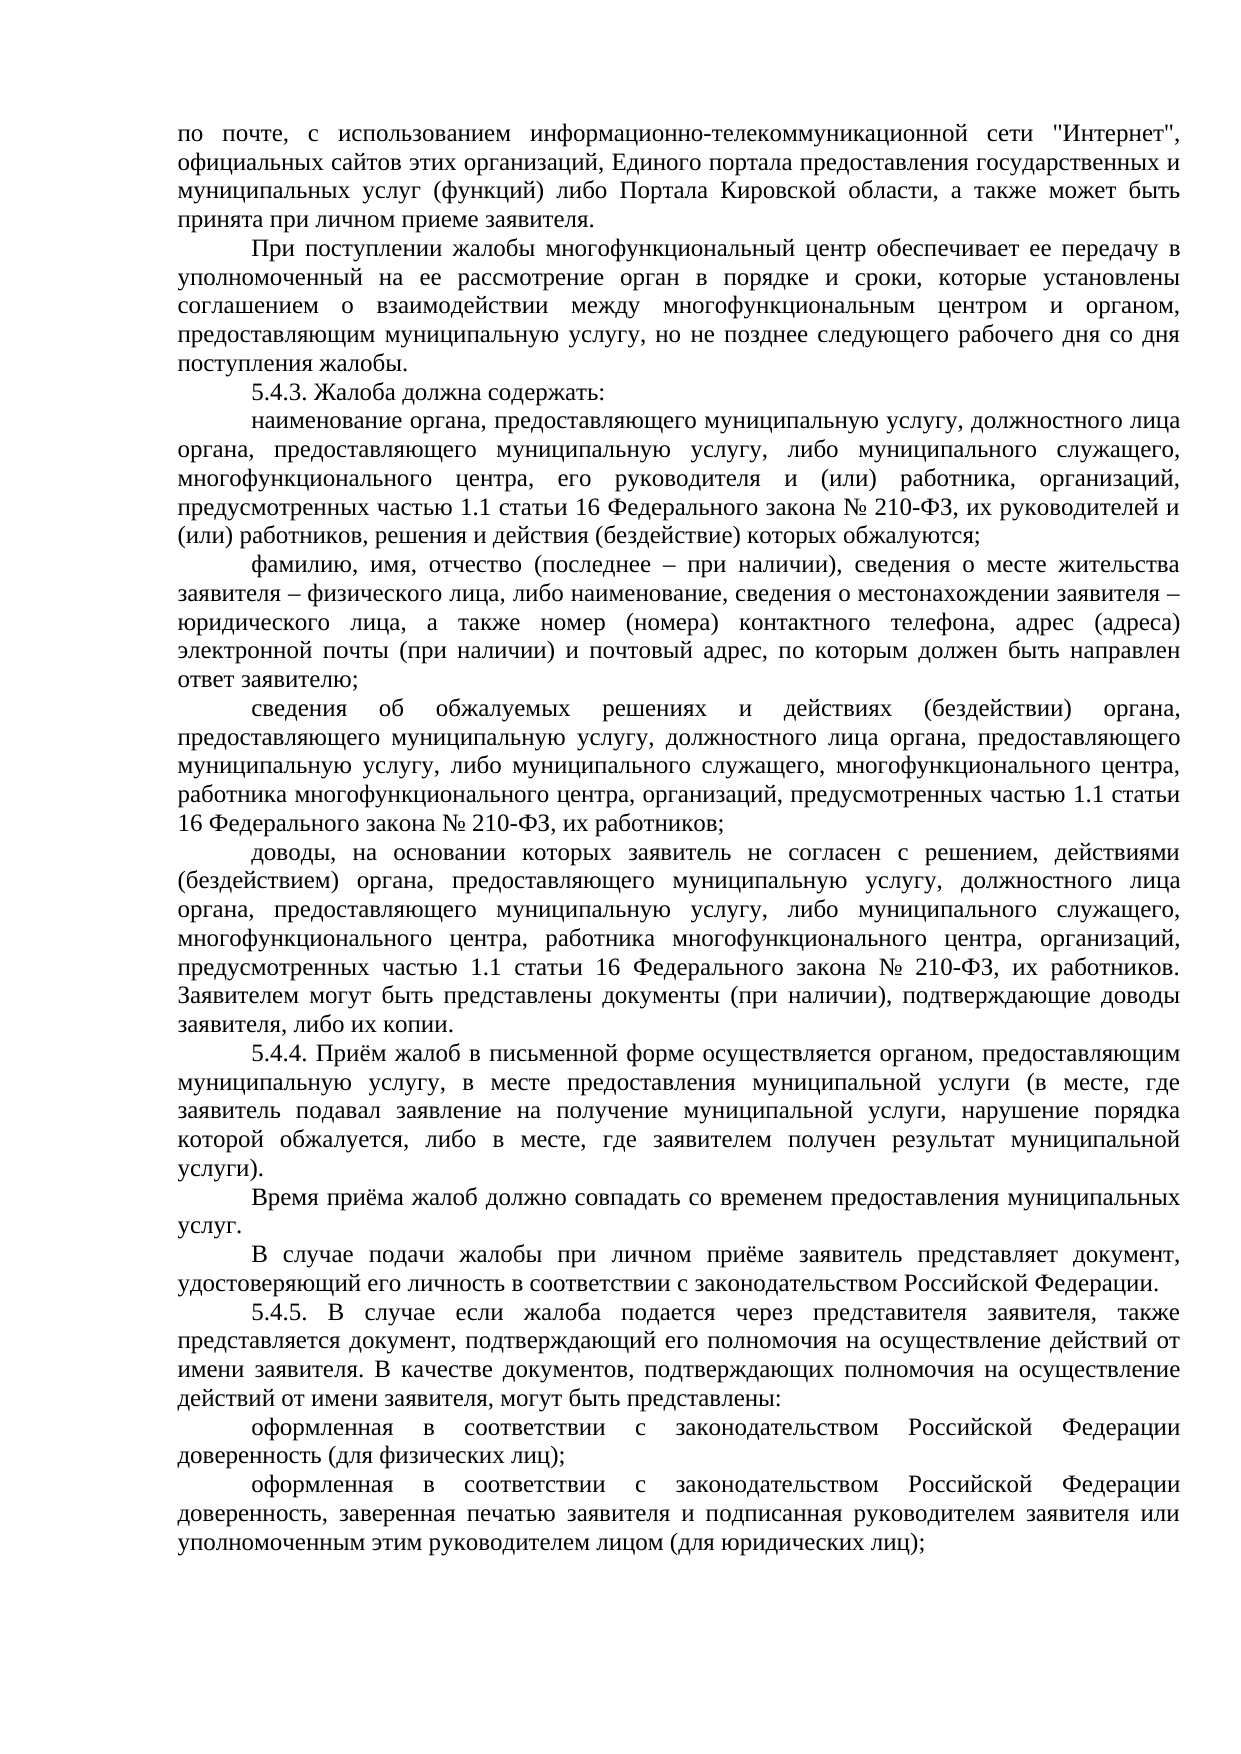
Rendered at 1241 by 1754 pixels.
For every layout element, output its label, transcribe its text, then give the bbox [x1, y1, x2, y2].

text 5.4.4. Приём жалоб в письменной форме осуществляется органом, предоставляющим муниципальную услугу, в месте предоставления муниципальной услуги (в месте, где заявитель подавал заявление на получение муниципальной услуги, нарушение порядка которой обжалуется, либо в месте, где заявителем получен результат муниципальной услуги). [177, 1038, 1181, 1182]
text оформленная в соответствии с законодательством Российской Федерации доверенность (для физических лиц); [177, 1412, 1181, 1469]
text 5.4.3. Жалоба должна содержать: [177, 377, 1181, 406]
text Время приёма жалоб должно совпадать со временем предоставления муниципальных услуг. [177, 1182, 1181, 1239]
text сведения об обжалуемых решениях и действиях (бездействии) органа, предоставляющего муниципальную услугу, должностного лица органа, предоставляющего муниципальную услугу, либо муниципального служащего, многофункционального центра, работника многофункционального центра, организаций, предусмотренных частью 1.1 статьи 16 Федерального закона № 210-ФЗ, их работников; [177, 693, 1181, 837]
text 5.4.5. В случае если жалоба подается через представителя заявителя, также представляется документ, подтверждающий его полномочия на осуществление действий от имени заявителя. В качестве документов, подтверждающих полномочия на осуществление действий от имени заявителя, могут быть представлены: [177, 1297, 1181, 1412]
text наименование органа, предоставляющего муниципальную услугу, должностного лица органа, предоставляющего муниципальную услугу, либо муниципального служащего, многофункционального центра, его руководителя и (или) работника, организаций, предусмотренных частью 1.1 статьи 16 Федерального закона № 210-ФЗ, их руководителей и (или) работников, решения и действия (бездействие) которых обжалуются; [177, 406, 1181, 549]
text оформленная в соответствии с законодательством Российской Федерации доверенность, заверенная печатью заявителя и подписанная руководителем заявителя или уполномоченным этим руководителем лицом (для юридических лиц); [177, 1469, 1181, 1556]
text В случае подачи жалобы при личном приёме заявитель представляет документ, удостоверяющий его личность в соответствии с законодательством Российской Федерации. [177, 1239, 1181, 1297]
text фамилию, имя, отчество (последнее – при наличии), сведения о месте жительства заявителя – физического лица, либо наименование, сведения о местонахождении заявителя – юридического лица, а также номер (номера) контактного телефона, адрес (адреса) электронной почты (при наличии) и почтовый адрес, по которым должен быть направлен ответ заявителю; [177, 549, 1181, 693]
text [177, 118, 1181, 233]
text доводы, на основании которых заявитель не согласен с решением, действиями (бездействием) органа, предоставляющего муниципальную услугу, должностного лица органа, предоставляющего муниципальную услугу, либо муниципального служащего, многофункционального центра, работника многофункционального центра, организаций, предусмотренных частью 1.1 статьи 16 Федерального закона № 210-ФЗ, их работников. Заявителем могут быть представлены документы (при наличии), подтверждающие доводы заявителя, либо их копии. [177, 837, 1181, 1038]
text При поступлении жалобы многофункциональный центр обеспечивает ее передачу в уполномоченный на ее рассмотрение орган в порядке и сроки, которые установлены соглашением о взаимодействии между многофункциональным центром и органом, предоставляющим муниципальную услугу, но не позднее следующего рабочего дня со дня поступления жалобы. [177, 233, 1181, 377]
